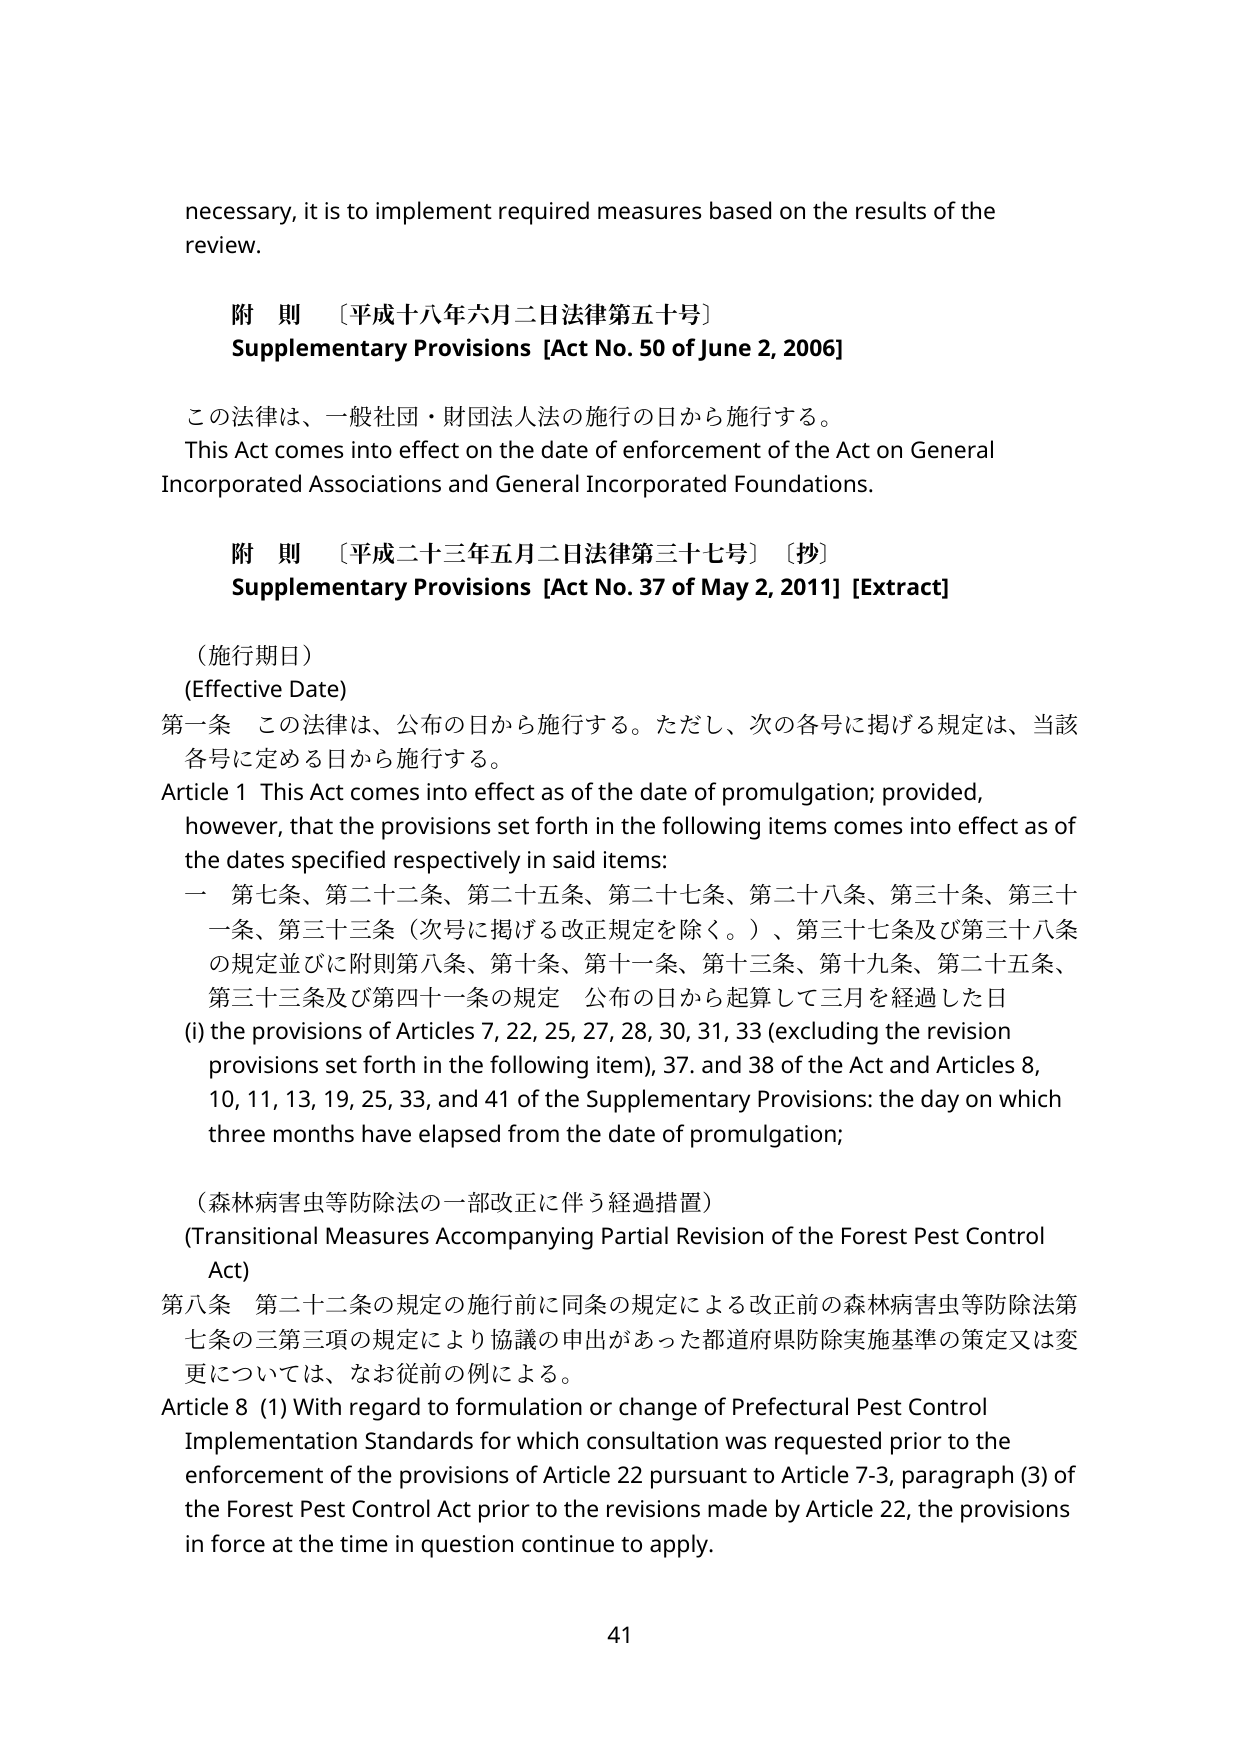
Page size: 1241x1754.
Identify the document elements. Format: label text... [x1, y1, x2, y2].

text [161, 194, 1079, 262]
text (Transitional Measures Accompanying Partial Revision of the Forest Pest Control Act) [184, 1219, 1079, 1287]
text This Act comes into effect on the date of enforcement of the Act on General Incorporated Associations and General Incorporated Foundations. [161, 433, 1079, 501]
text 附 則 〔平成二十三年五月二日法律第三十七号〕〔抄〕 [230, 535, 1079, 569]
text 附 則 〔平成十八年六月二日法律第五十号〕 [230, 296, 1079, 330]
text (i) the provisions of Articles 7, 22, 25, 27, 28, 30, 31, 33 (excluding the revision provisions set forth in the following item), 37. and 38 of the Act and Articles 8, 10, 11, 13, 19, 25, 33, and 41 of the Supplementary Provisions: the day on which three months have elapsed from the date of promulgation; [184, 1014, 1079, 1150]
text （森林病害虫等防除法の一部改正に伴う経過措置） [184, 1184, 1079, 1219]
text Supplementary Provisions [Act No. 37 of May 2, 2011] [Extract] [230, 569, 1079, 604]
text 一 第七条、第二十二条、第二十五条、第二十七条、第二十八条、第三十条、第三十一条、第三十三条（次号に掲げる改正規定を除く。）、第三十七条及び第三十八条の規定並びに附則第八条、第十条、第十一条、第十三条、第十九条、第二十五条、第三十三条及び第四十一条の規定 公布の日から起算して三月を経過した日 [184, 877, 1079, 1014]
text 第八条 第二十二条の規定の施行前に同条の規定による改正前の森林病害虫等防除法第七条の三第三項の規定により協議の申出があった都道府県防除実施基準の策定又は変更については、なお従前の例による。 [161, 1287, 1079, 1389]
text (Effective Date) [184, 672, 1079, 706]
text Supplementary Provisions [Act No. 50 of June 2, 2006] [230, 330, 1079, 364]
text Article 8 (1) With regard to formulation or change of Prefectural Pest Control Implementation Standards for which consultation was requested prior to the enforcement of the provisions of Article 22 pursuant to Article 7-3, paragraph (3) of the Forest Pest Control Act prior to the revisions made by Article 22, the provisions in force at the time in question continue to apply. [161, 1389, 1079, 1560]
text Article 1 This Act comes into effect as of the date of promulgation; provided, however, that the provisions set forth in the following items comes into effect as of the dates specified respectively in said items: [161, 774, 1079, 877]
text この法律は、一般社団・財団法人法の施行の日から施行する。 [161, 399, 1079, 433]
text （施行期日） [184, 638, 1079, 672]
text 第一条 この法律は、公布の日から施行する。ただし、次の各号に掲げる規定は、当該各号に定める日から施行する。 [161, 706, 1079, 774]
